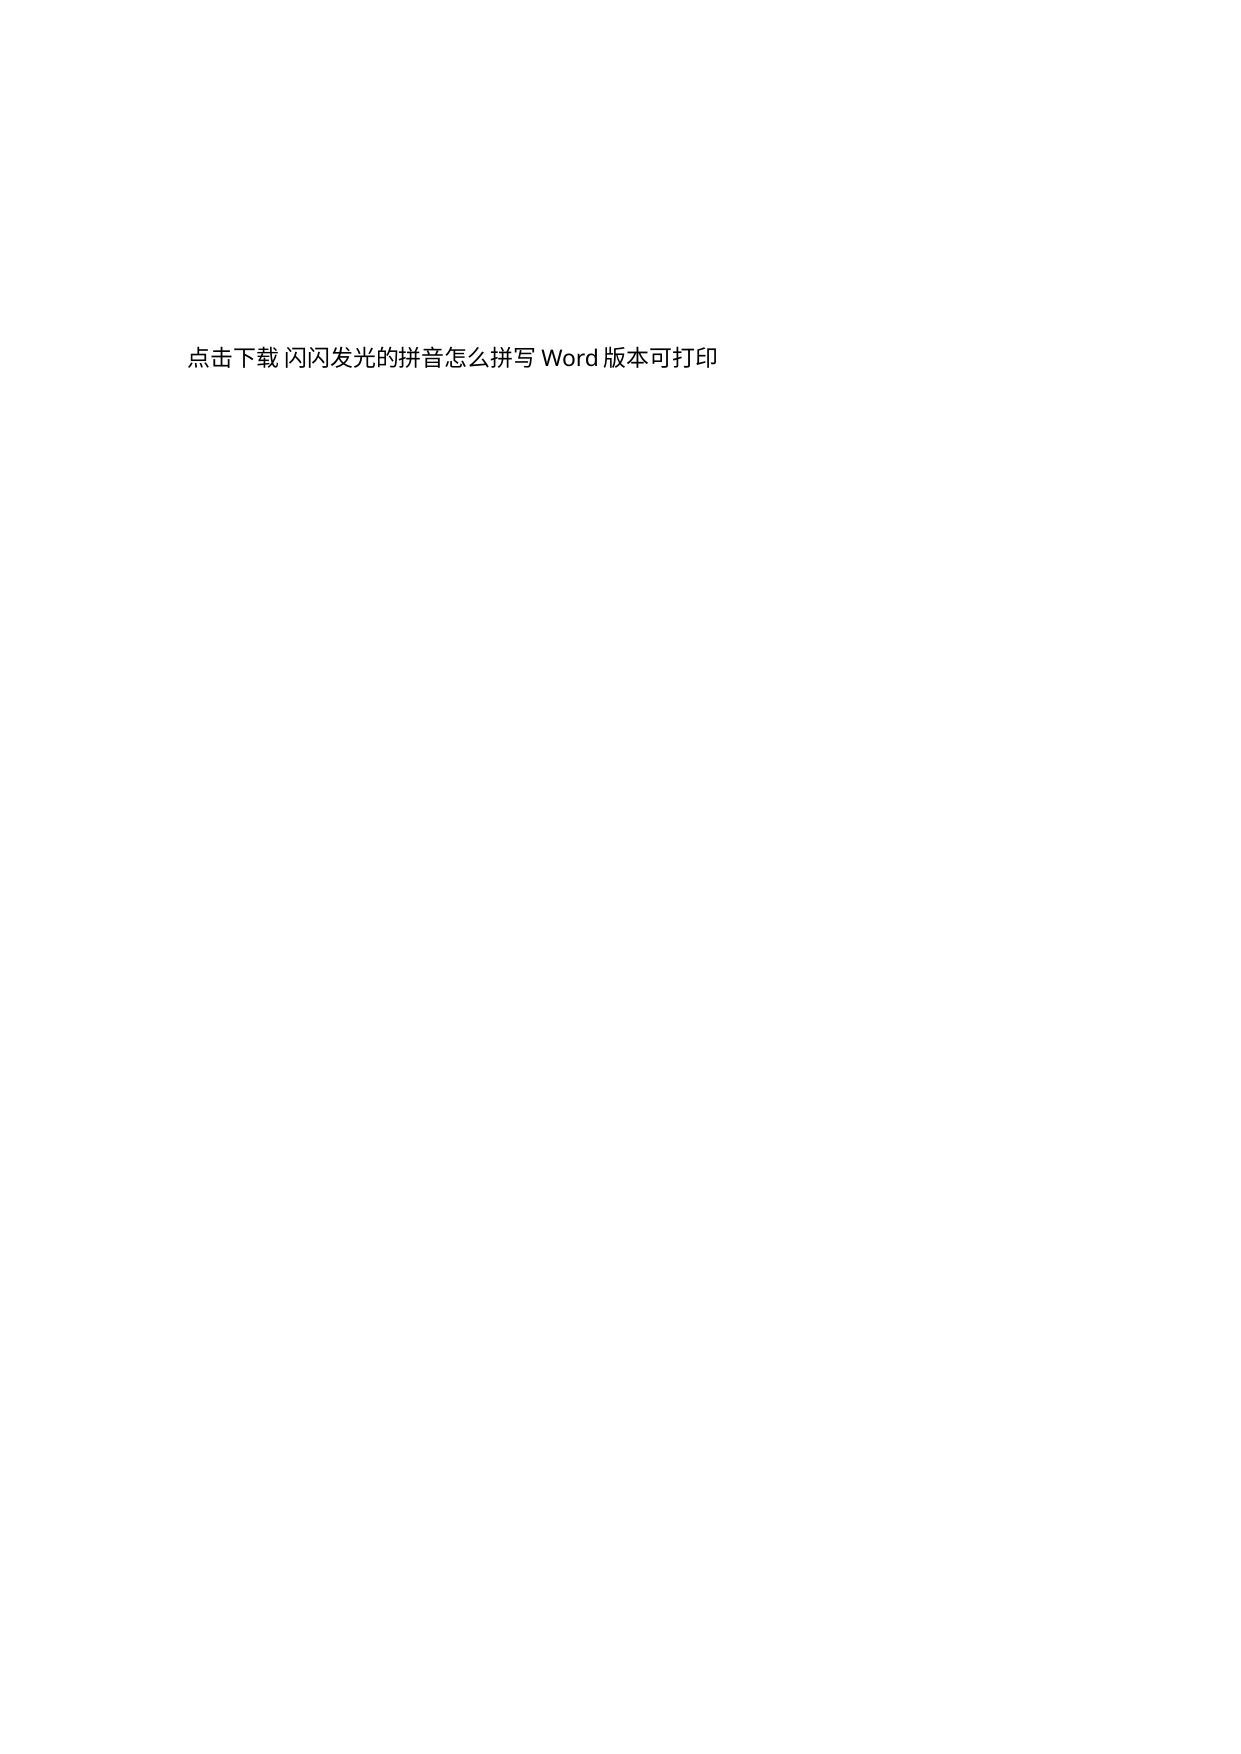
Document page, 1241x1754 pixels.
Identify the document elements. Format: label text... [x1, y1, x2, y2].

text 点击下载 闪闪发光的拼音怎么拼写Word版本可打印 [187, 323, 1053, 388]
